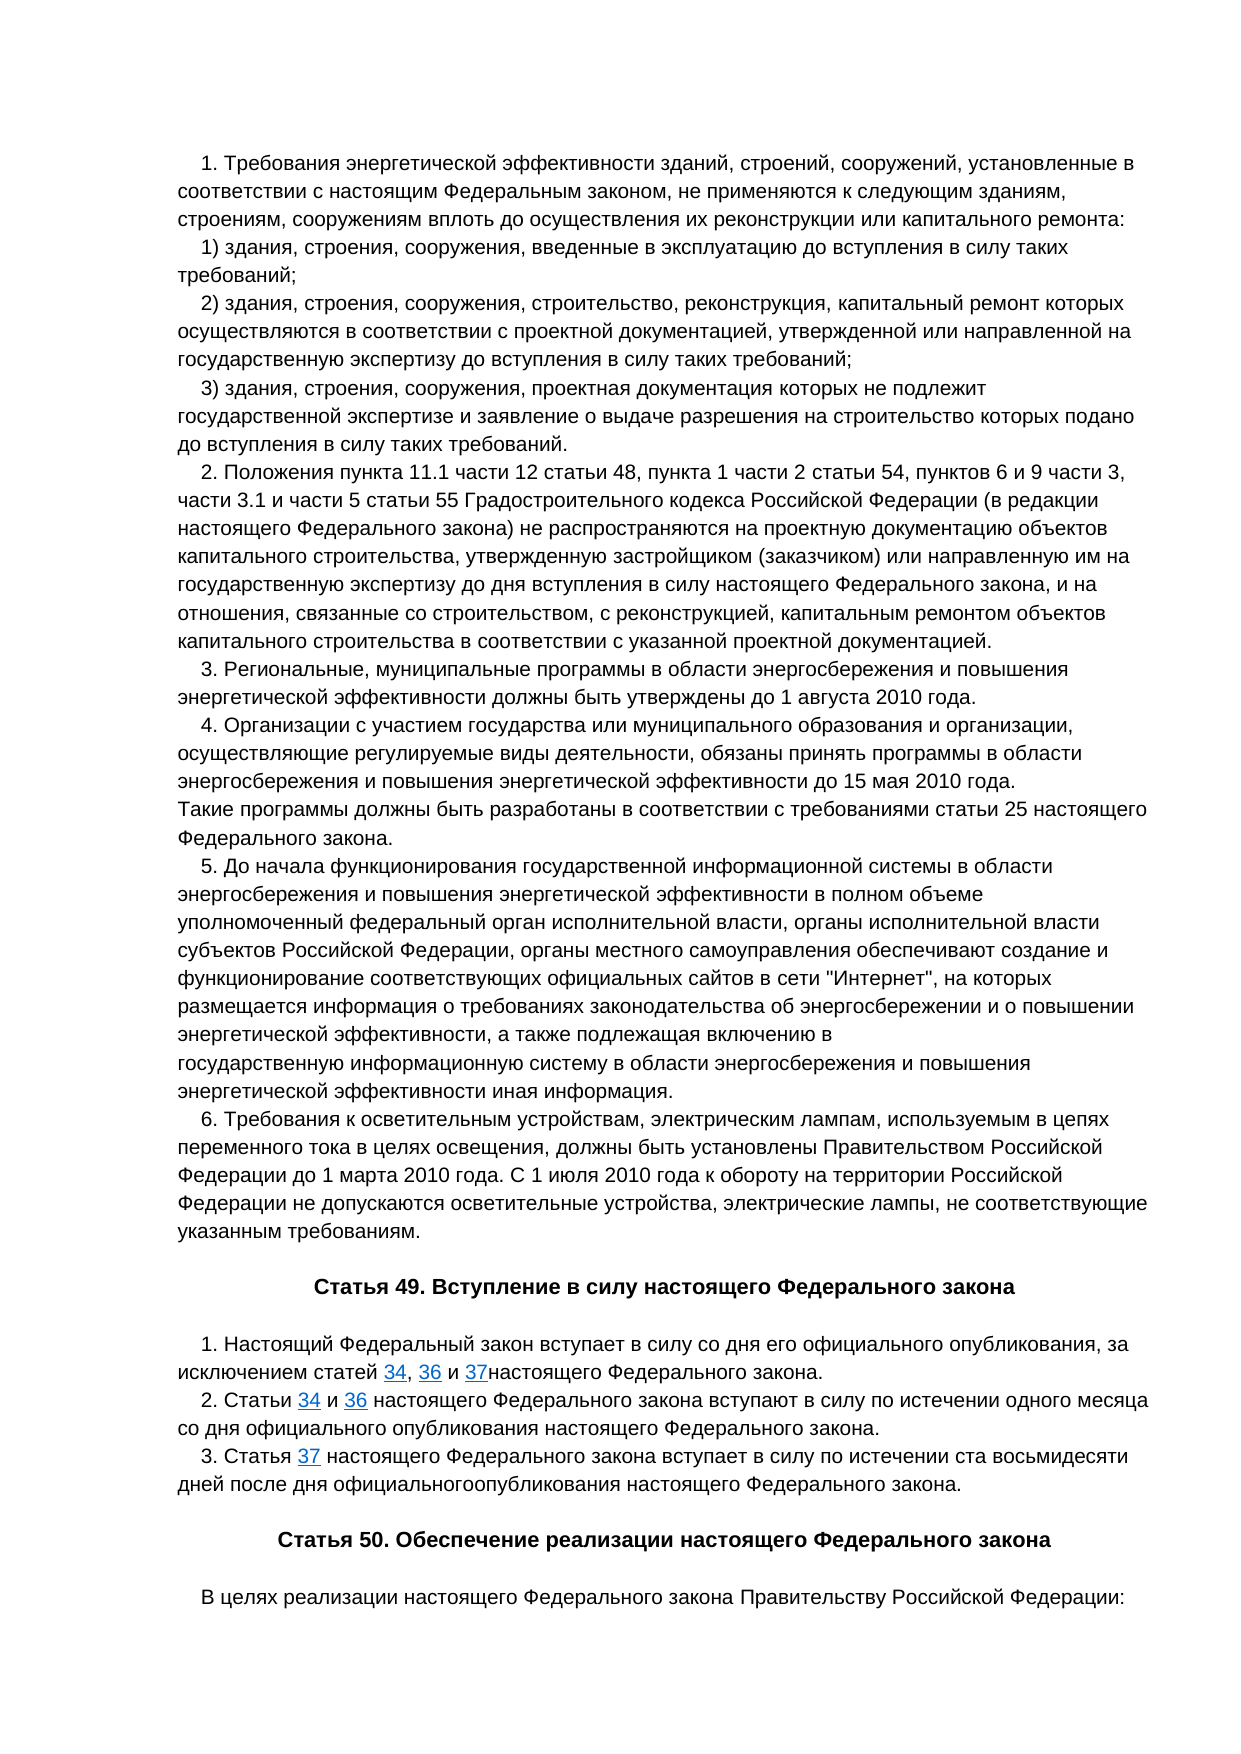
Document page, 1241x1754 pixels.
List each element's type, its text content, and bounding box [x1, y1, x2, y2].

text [177, 1552, 1152, 1609]
text 1. Требования энергетической эффективности зданий, строений, сооружений, установленные в соответствии с настоящим Федеральным законом, не применяются к следующим зданиям, строениям, сооружениям вплоть до осуществления их реконструкции или капитального ремонта: 1) здания, строения, сооружения, введенные в эксплуатацию до вступления в силу таких требований; 2) здания, строения, сооружения, строительство, реконструкция, капитальный ремонт которых осуществляются в соответствии с проектной документацией, утвержденной или направленной на государственную экспертизу до вступления в силу таких требований; 3) здания, строения, сооружения, проектная документация которых не подлежит государственной экспертизе и заявление о выдаче разрешения на строительство которых подано до вступления в силу таких требований. 2. Положения пункта 11.1 части 12 статьи 48, пункта 1 части 2 статьи 54, пунктов 6 и 9 части 3, части 3.1 и части 5 статьи 55 Градостроительного кодекса Российской Федерации (в редакции настоящего Федерального закона) не распространяются на проектную документацию объектов капитального строительства, утвержденную застройщиком (заказчиком) или направленную им на государственную экспертизу до дня вступления в силу настоящего Федерального закона, и на отношения, связанные со строительством, с реконструкцией, капитальным ремонтом объектов капитального строительства в соответствии с указанной проектной документацией. 3. Региональные, муниципальные программы в области энергосбережения и повышения энергетической эффективности должны быть утверждены до 1 августа 2010 года. 4. Организации с участием государства или муниципального образования и организации, осуществляющие регулируемые виды деятельности, обязаны принять программы в области энергосбережения и повышения энергетической эффективности до 15 мая 2010 года. Такие программы должны быть разработаны в соответствии с требованиями статьи 25 настоящего Федерального закона. 5. До начала функционирования государственной информационной системы в области энергосбережения и повышения энергетической эффективности в полном объеме уполномоченный федеральный орган исполнительной власти, органы исполнительной власти субъектов Российской Федерации, органы местного самоуправления обеспечивают создание и функционирование соответствующих официальных сайтов в сети "Интернет", на которых размещается информация о требованиях законодательства об энергосбережении и о повышении энергетической эффективности, а также подлежащая включению в государственную информационную систему в области энергосбережения и повышения энергетической эффективности иная информация. 6. Требования к осветительным устройствам, электрическим лампам, используемым в цепях переменного тока в целях освещения, должны быть установлены Правительством Российской Федерации до 1 марта 2010 года. С 1 июля 2010 года к обороту на территории Российской Федерации не допускаются осветительные устройства, электрические лампы, не соответствующие указанным требованиям. [177, 118, 1152, 1271]
text Статья 50. Обеспечение реализации настоящего Федерального закона [177, 1524, 1152, 1552]
text Статья 49. Вступление в силу настоящего Федерального закона [177, 1271, 1152, 1299]
text 1. Настоящий Федеральный закон вступает в силу со дня его официального опубликования, за исключением статей 34, 36 и 37настоящего Федерального закона. 2. Статьи 34 и 36 настоящего Федерального закона вступают в силу по истечении одного месяца со дня официального опубликования настоящего Федерального закона. 3. Статья 37 настоящего Федерального закона вступает в силу по истечении ста восьмидесяти дней после дня официальногоопубликования настоящего Федерального закона. [177, 1299, 1152, 1524]
